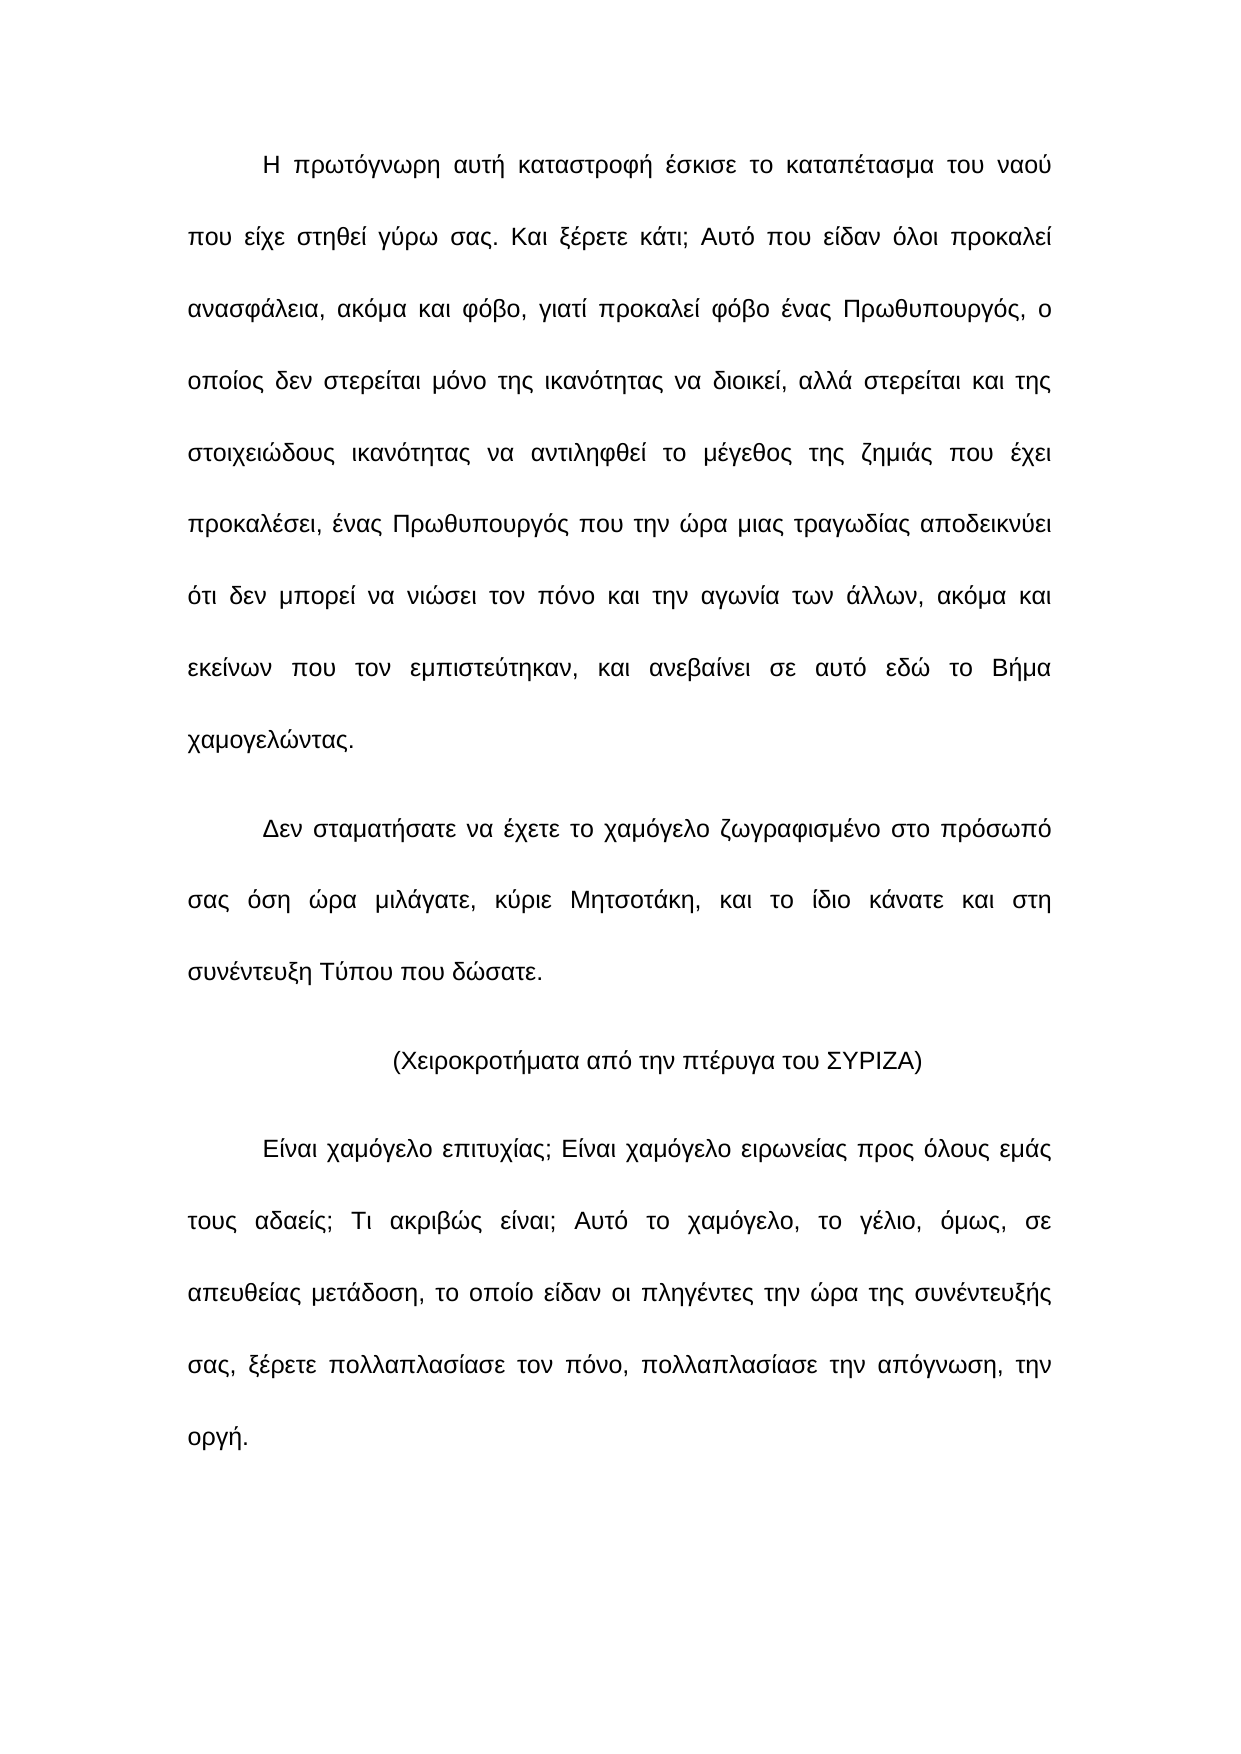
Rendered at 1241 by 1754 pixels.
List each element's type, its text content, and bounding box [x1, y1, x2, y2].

text (Χειροκροτήματα από την πτέρυγα του ΣΥΡΙΖΑ) [187, 1046, 1053, 1074]
text Είναι χαμόγελο επιτυχίας; Είναι χαμόγελο ειρωνείας προς όλους εμάς τους αδαείς; Τι ακριβώς είναι; Αυτό το χαμόγελο, το γέλιο, όμως, σε απευθείας μετάδοση, το οποίο είδαν οι πληγέντες την ώρα της συνέντευξής σας, ξέρετε πολλαπλασίασε τον πόνο, πολλαπλασίασε την απόγνωση, την οργή. [187, 1134, 1053, 1451]
text Η πρωτόγνωρη αυτή καταστροφή έσκισε το καταπέτασμα του ναού που είχε στηθεί γύρω σας. Και ξέρετε κάτι; Αυτό που είδαν όλοι προκαλεί ανασφάλεια, ακόμα και φόβο, γιατί προκαλεί φόβο ένας Πρωθυπουργός, ο οποίος δεν στερείται μόνο της ικανότητας να διοικεί, αλλά στερείται και της στοιχειώδους ικανότητας να αντιληφθεί το μέγεθος της ζημιάς που έχει προκαλέσει, ένας Πρωθυπουργός που την ώρα μιας τραγωδίας αποδεικνύει ότι δεν μπορεί να νιώσει τον πόνο και την αγωνία των άλλων, ακόμα και εκείνων που τον εμπιστεύτηκαν, και ανεβαίνει σε αυτό εδώ το Βήμα χαμογελώντας. [187, 150, 1053, 754]
text Δεν σταματήσατε να έχετε το χαμόγελο ζωγραφισμένο στο πρόσωπό σας όση ώρα μιλάγατε, κύριε Μητσοτάκη, και το ίδιο κάνατε και στη συνέντευξη Τύπου που δώσατε. [187, 813, 1053, 986]
